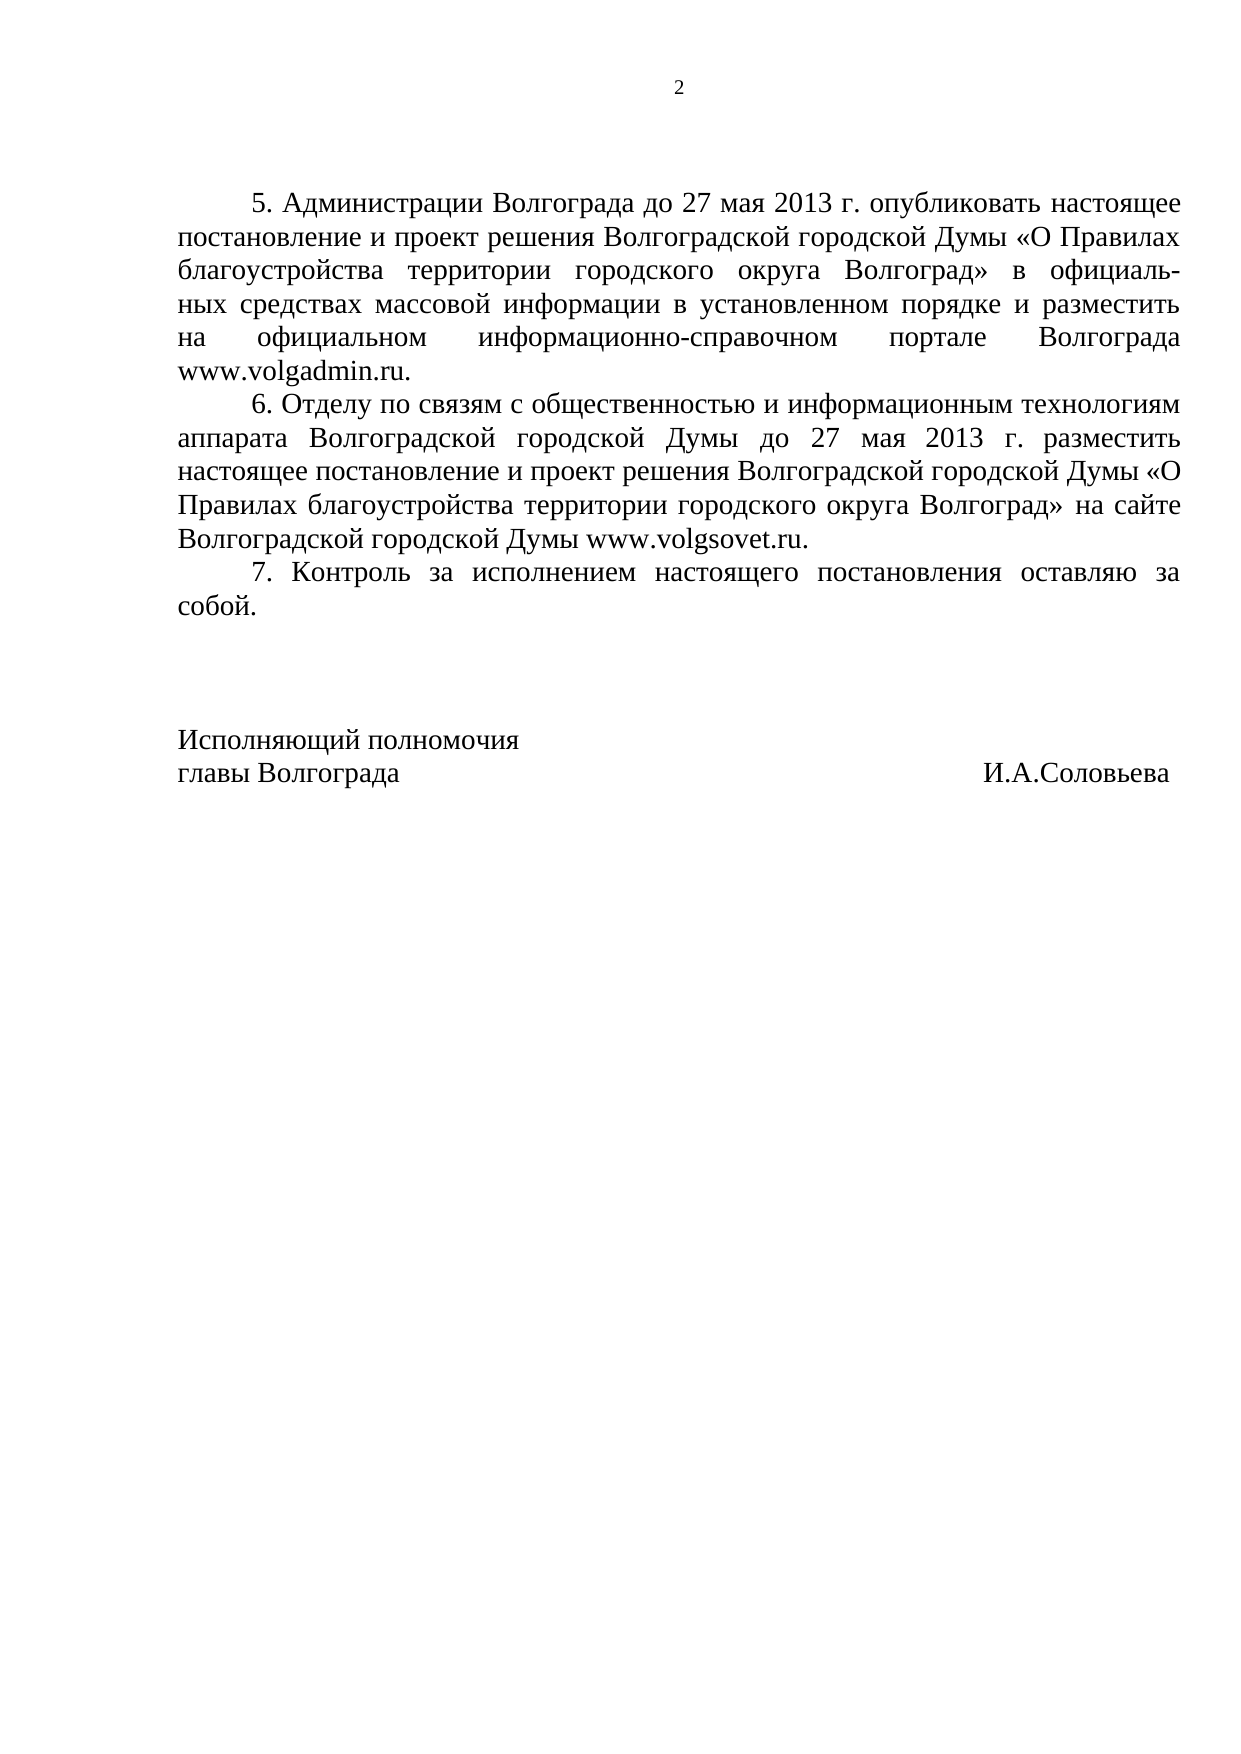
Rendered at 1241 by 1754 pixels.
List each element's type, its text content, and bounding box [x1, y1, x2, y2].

text главы Волгограда И.А.Соловьева [177, 756, 1181, 789]
text 7. Контроль за исполнением настоящего постановления оставляю за собой. [177, 554, 1181, 621]
text 5. Администрации Волгограда до 27 мая 2013 г. опубликовать настоящее постановление и проект решения Волгоградской городской Думы «О Правилах благоустройства территории городского округа Волгоград» в официаль- ных средствах массовой информации в установленном порядке и разместить на официальном информационно-справочном портале Волгограда www.volgadmin.ru. [177, 185, 1181, 386]
text Исполняющий полномочия [177, 722, 1181, 756]
text 6. Отделу по связям с общественностью и информационным технологиям аппарата Волгоградской городской Думы до 27 мая 2013 г. разместить настоящее постановление и проект решения Волгоградской городской Думы «О Правилах благоустройства территории городского округа Волгоград» на сайте Волгоградской городской Думы www.volgsovet.ru. [177, 386, 1181, 554]
